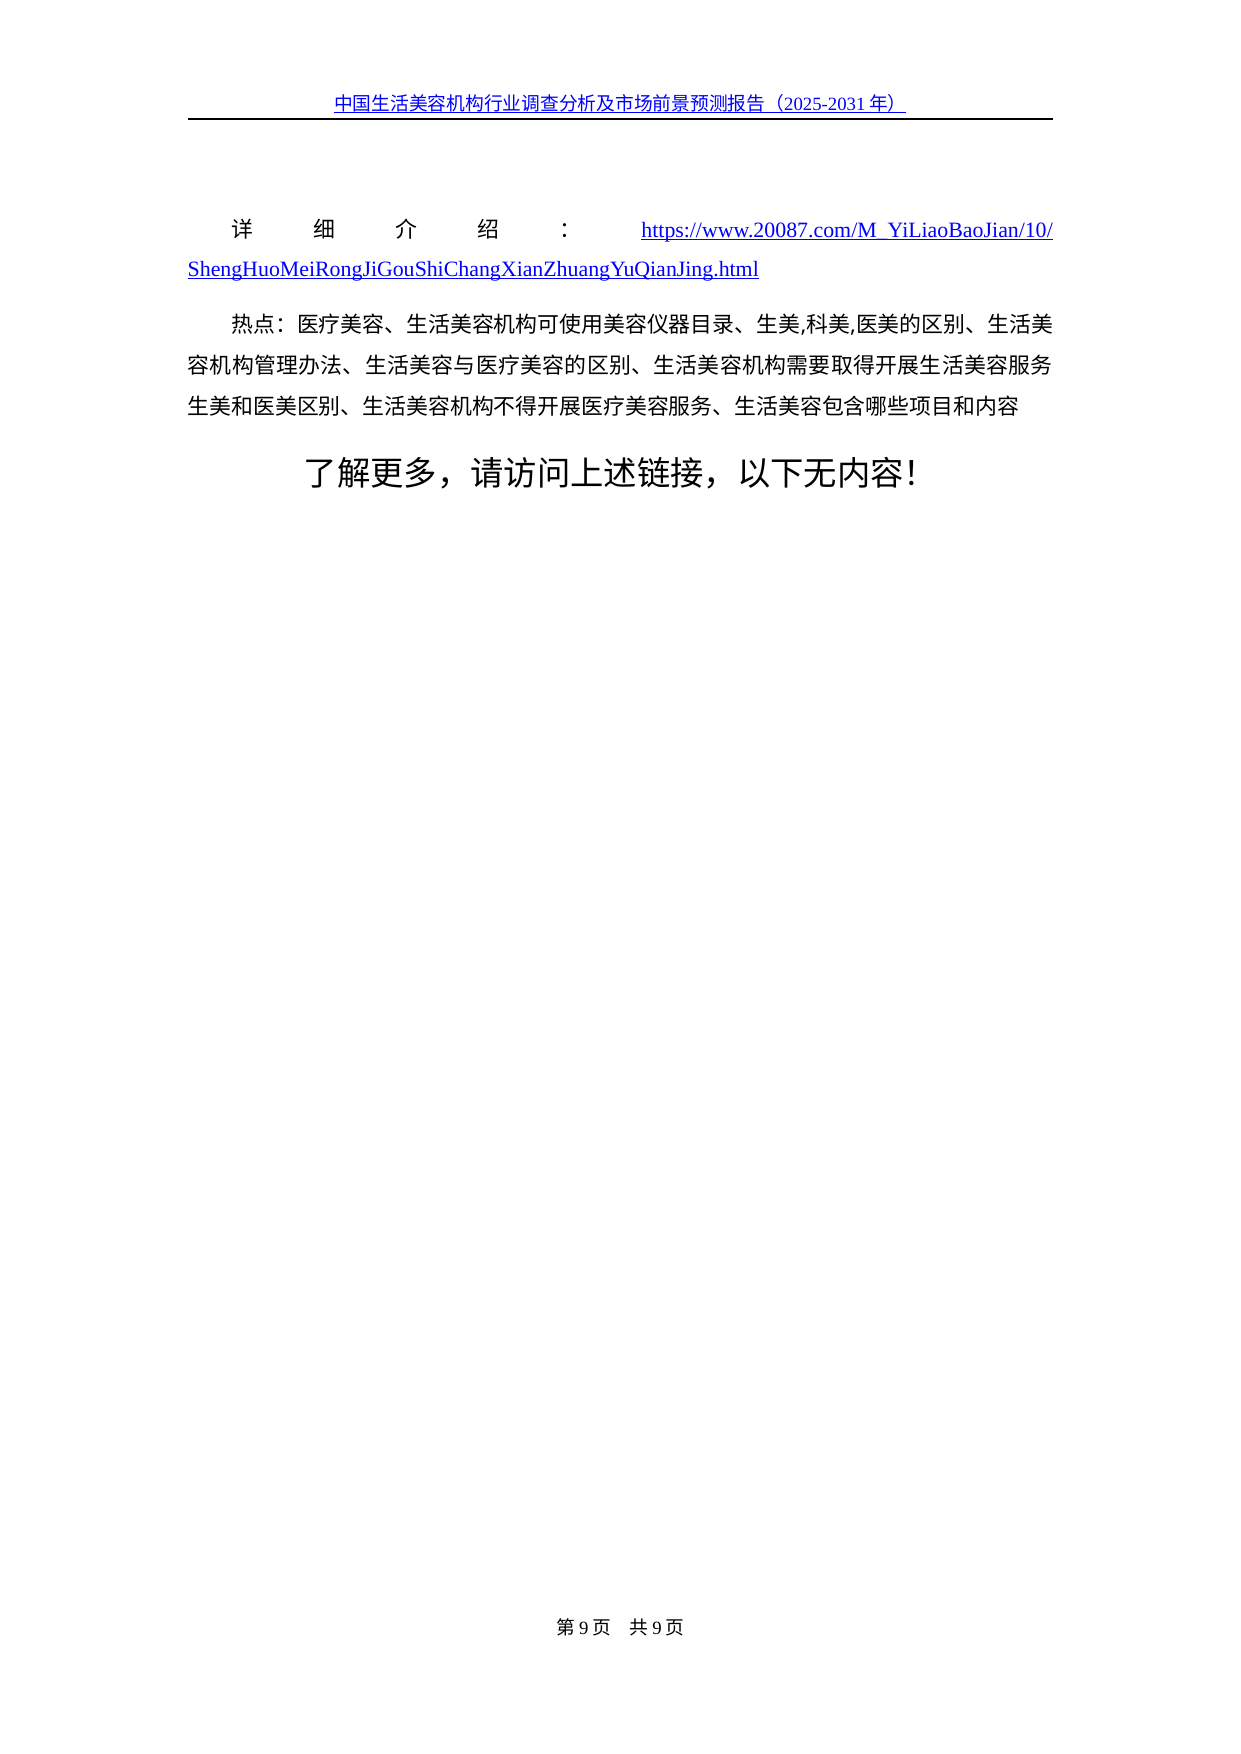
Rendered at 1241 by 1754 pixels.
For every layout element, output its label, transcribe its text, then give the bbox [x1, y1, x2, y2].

text 详细介绍：https://www.20087.com/M_YiLiaoBaoJian/10/ShengHuoMeiRongJiGouShiChangXianZhuangYuQianJing.html [187, 212, 1053, 285]
title 了解更多，请访问上述链接，以下无内容！ [187, 438, 1053, 503]
text 热点：医疗美容、生活美容机构可使用美容仪器目录、生美,科美,医美的区别、生活美容机构管理办法、生活美容与医疗美容的区别、生活美容机构需要取得开展生活美容服务、生美和医美区别、生活美容机构不得开展医疗美容服务、生活美容包含哪些项目和内容 [187, 307, 1053, 421]
